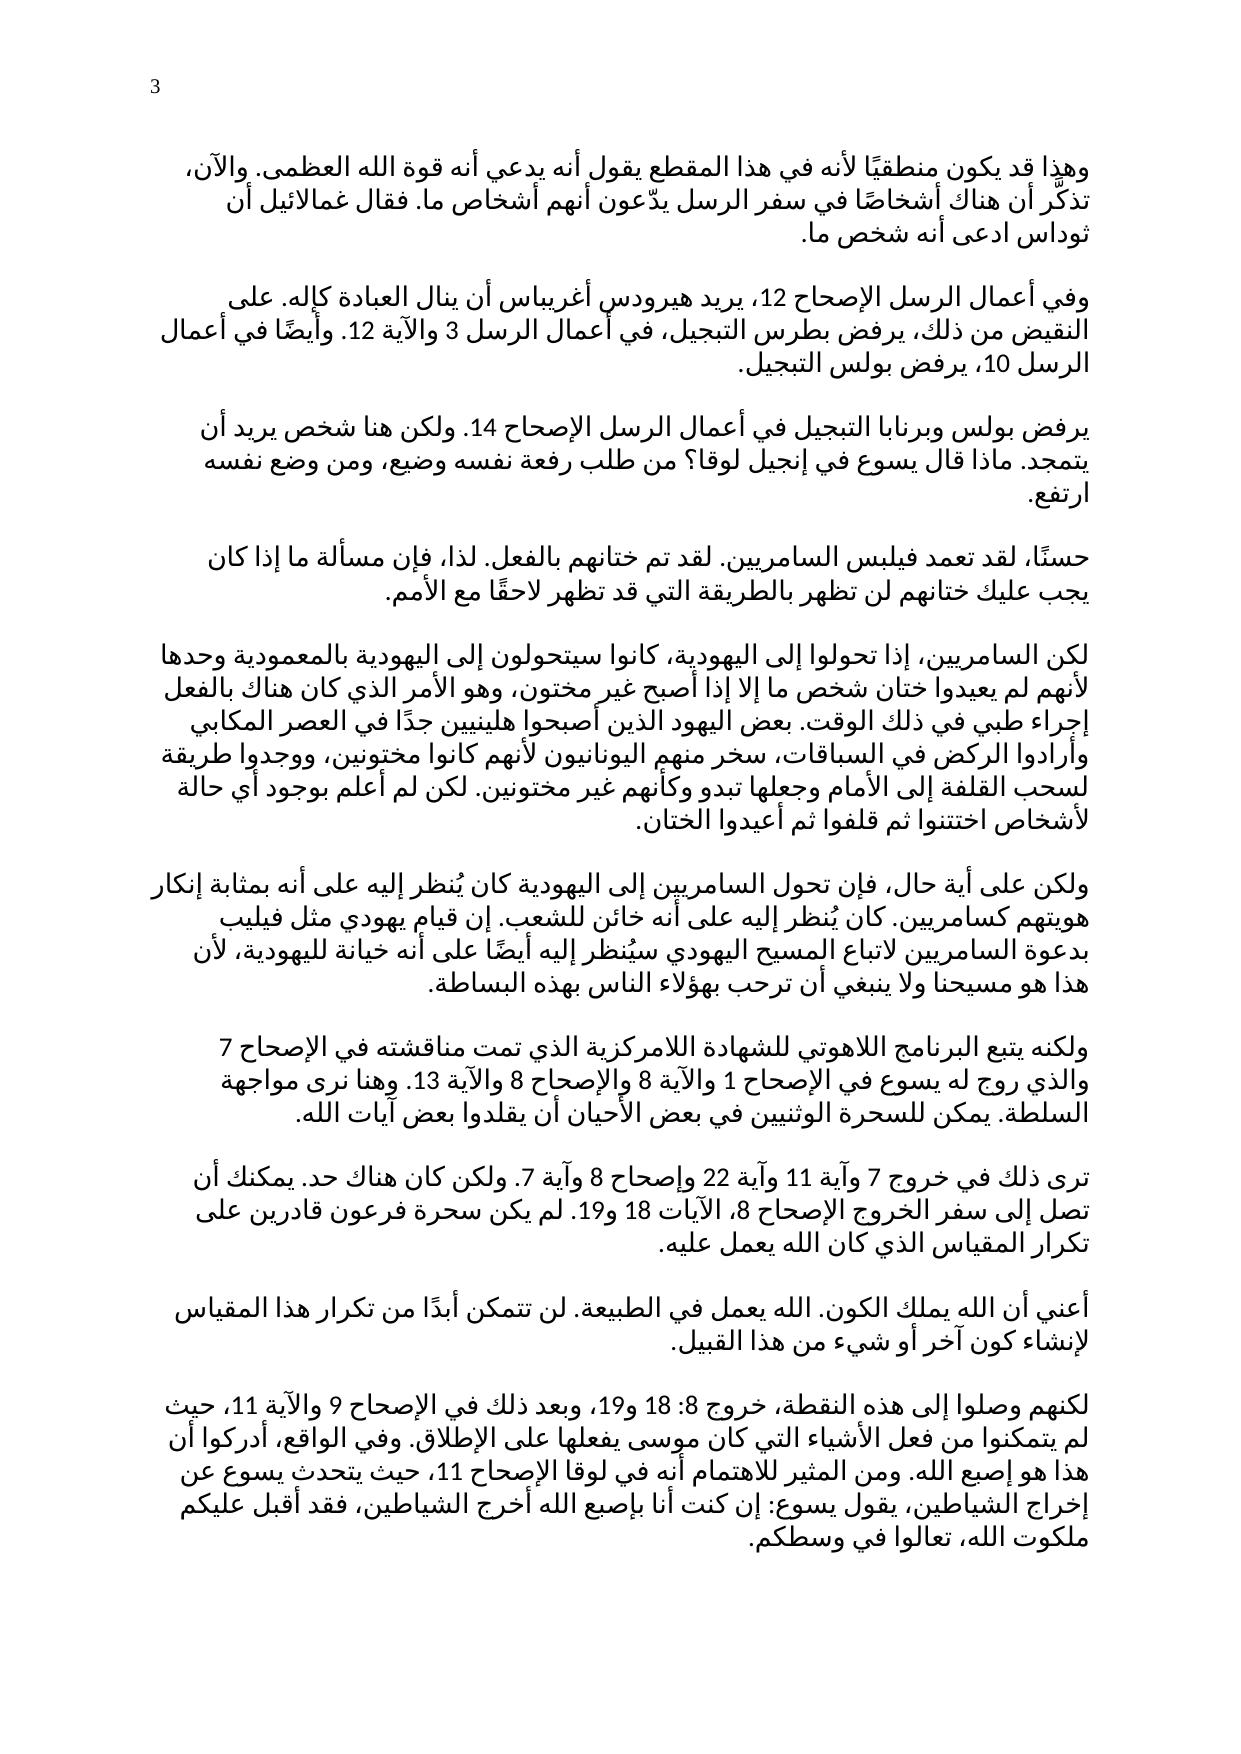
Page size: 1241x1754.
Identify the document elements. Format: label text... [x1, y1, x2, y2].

text يرفض بولس وبرنابا التبجيل في أعمال الرسل الإصحاح 14. ولكن هنا شخص يريد أن يتمجد. ماذا قال يسوع في إنجيل لوقا؟ من طلب رفعة نفسه وضيع، ومن وضع نفسه ارتفع. [150, 410, 1090, 509]
text ولكنه يتبع البرنامج اللاهوتي للشهادة اللامركزية الذي تمت مناقشته في الإصحاح 7 والذي روج له يسوع في الإصحاح 1 والآية 8 والإصحاح 8 والآية 13. وهنا نرى مواجهة السلطة. يمكن للسحرة الوثنيين في بعض الأحيان أن يقلدوا بعض آيات الله. [150, 1030, 1090, 1129]
text حسنًا، لقد تعمد فيلبس السامريين. لقد تم ختانهم بالفعل. لذا، فإن مسألة ما إذا كان يجب عليك ختانهم لن تظهر بالطريقة التي قد تظهر لاحقًا مع الأمم. [150, 541, 1090, 607]
text أعني أن الله يملك الكون. الله يعمل في الطبيعة. لن تتمكن أبدًا من تكرار هذا المقياس لإنشاء كون آخر أو شيء من هذا القبيل. [150, 1291, 1090, 1357]
text ولكن على أية حال، فإن تحول السامريين إلى اليهودية كان يُنظر إليه على أنه بمثابة إنكار هويتهم كسامريين. كان يُنظر إليه على أنه خائن للشعب. إن قيام يهودي مثل فيليب بدعوة السامريين لاتباع المسيح اليهودي سيُنظر إليه أيضًا على أنه خيانة لليهودية، لأن هذا هو مسيحنا ولا ينبغي أن ترحب بهؤلاء الناس بهذه البساطة. [150, 867, 1090, 999]
text وفي أعمال الرسل الإصحاح 12، يريد هيرودس أغريباس أن ينال العبادة كإله. على النقيض من ذلك، يرفض بطرس التبجيل، في أعمال الرسل 3 والآية 12. وأيضًا في أعمال الرسل 10، يرفض بولس التبجيل. [150, 280, 1090, 379]
text ترى ذلك في خروج 7 وآية 11 وآية 22 وإصحاح 8 وآية 7. ولكن كان هناك حد. يمكنك أن تصل إلى سفر الخروج الإصحاح 8، الآيات 18 و19. لم يكن سحرة فرعون قادرين على تكرار المقياس الذي كان الله يعمل عليه. [150, 1161, 1090, 1259]
text وهذا قد يكون منطقيًا لأنه في هذا المقطع يقول أنه يدعي أنه قوة الله العظمى. والآن، تذكَّر أن هناك أشخاصًا في سفر الرسل يدّعون أنهم أشخاص ما. فقال غمالائيل أن ثوداس ادعى أنه شخص ما. [150, 150, 1090, 249]
text لكن السامريين، إذا تحولوا إلى اليهودية، كانوا سيتحولون إلى اليهودية بالمعمودية وحدها لأنهم لم يعيدوا ختان شخص ما إلا إذا أصبح غير مختون، وهو الأمر الذي كان هناك بالفعل إجراء طبي في ذلك الوقت. بعض اليهود الذين أصبحوا هلينيين جدًا في العصر المكابي وأرادوا الركض في السباقات، سخر منهم اليونانيون لأنهم كانوا مختونين، ووجدوا طريقة لسحب القلفة إلى الأمام وجعلها تبدو وكأنهم غير مختونين. لكن لم أعلم بوجود أي حالة لأشخاص اختتنوا ثم قلفوا ثم أعيدوا الختان. [150, 638, 1090, 836]
text لكنهم وصلوا إلى هذه النقطة، خروج 8: 18 و19، وبعد ذلك في الإصحاح 9 والآية 11، حيث لم يتمكنوا من فعل الأشياء التي كان موسى يفعلها على الإطلاق. وفي الواقع، أدركوا أن هذا هو إصبع الله. ومن المثير للاهتمام أنه في لوقا الإصحاح 11، حيث يتحدث يسوع عن إخراج الشياطين، يقول يسوع: إن كنت أنا بإصبع الله أخرج الشياطين، فقد أقبل عليكم ملكوت الله، تعالوا في وسطكم. [150, 1388, 1090, 1553]
